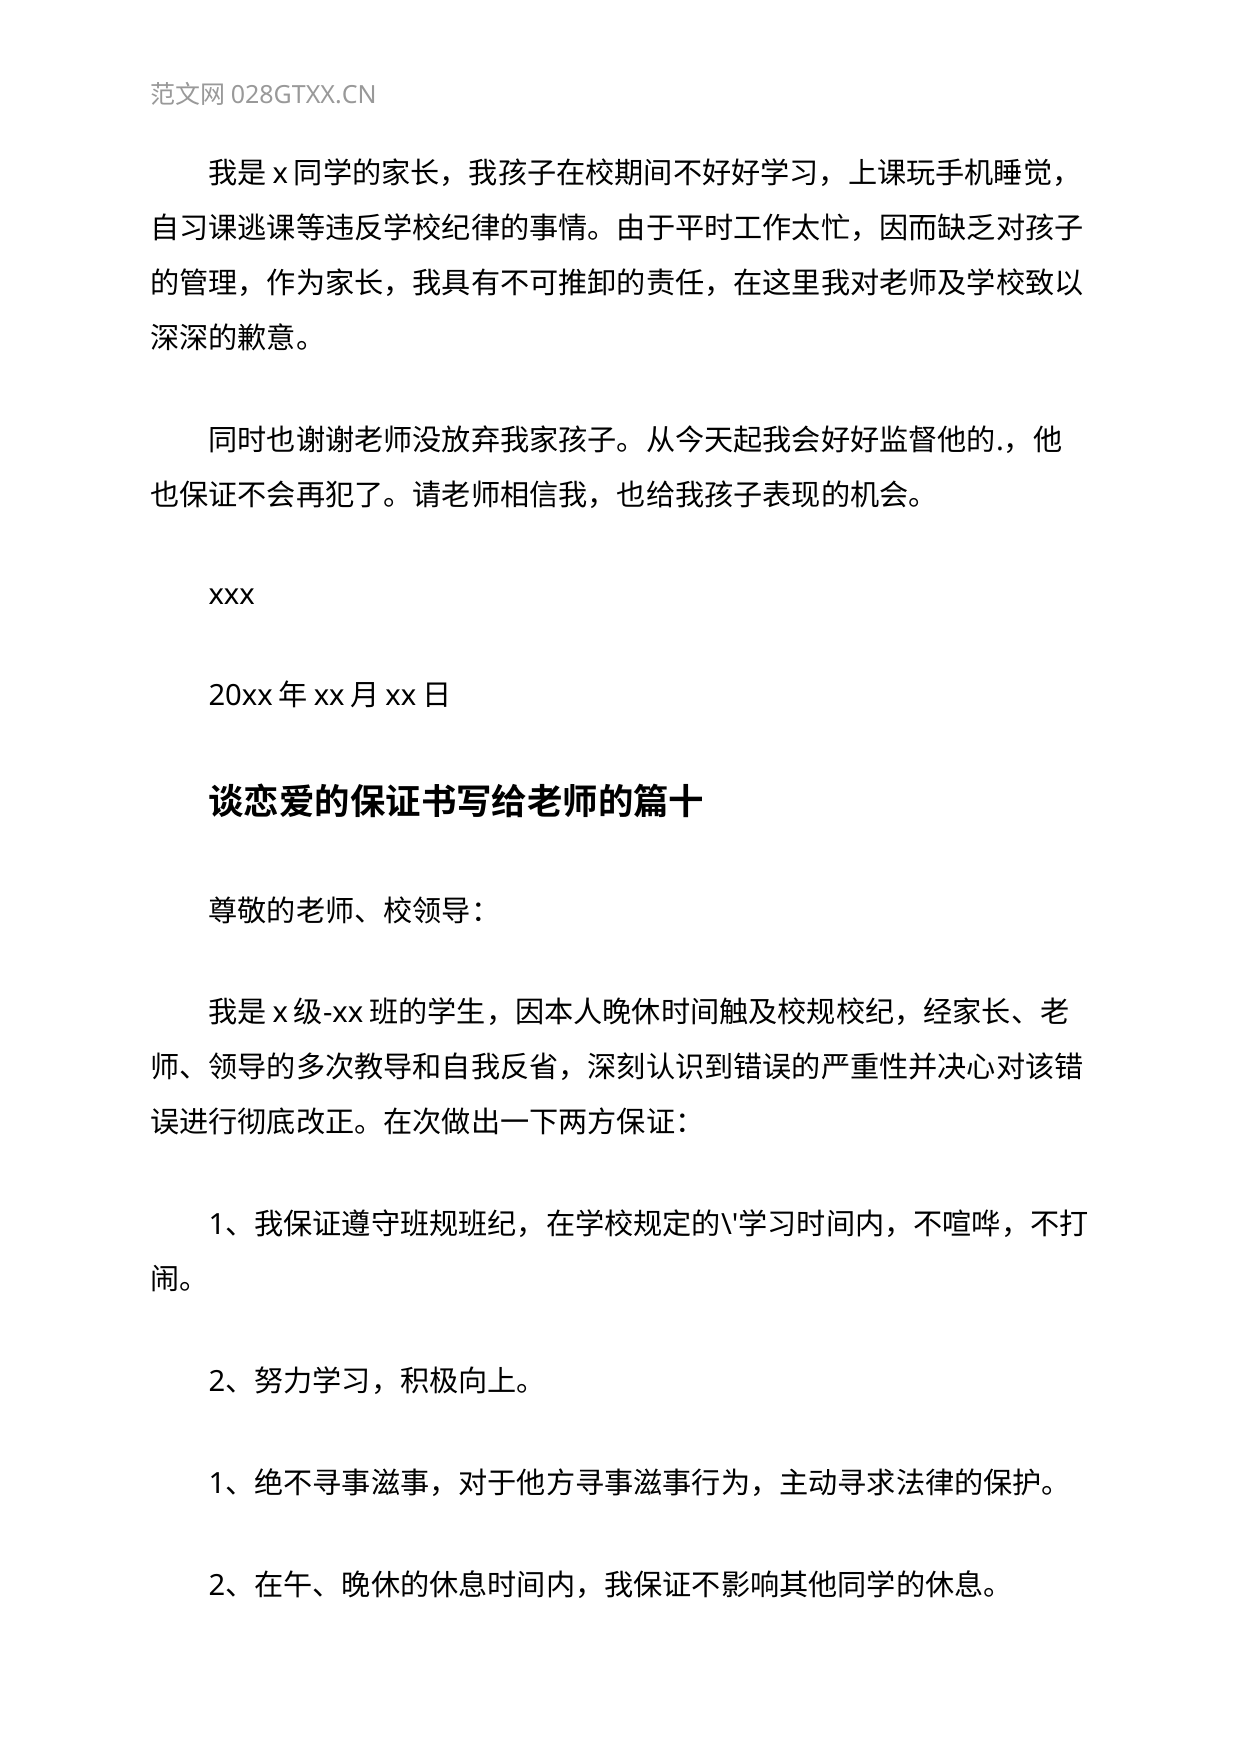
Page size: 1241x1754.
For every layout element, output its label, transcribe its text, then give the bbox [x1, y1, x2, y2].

text 尊敬的老师、校领导： [150, 887, 1090, 929]
text 20xx年xx月xx日 [150, 672, 1090, 714]
text 2、努力学习，积极向上。 [150, 1357, 1090, 1400]
text 我是x同学的家长，我孩子在校期间不好好学习，上课玩手机睡觉，自习课逃课等违反学校纪律的事情。由于平时工作太忙，因而缺乏对孩子的管理，作为家长，我具有不可推卸的责任，在这里我对老师及学校致以深深的歉意。 [150, 150, 1090, 357]
text 2、在午、晚休的休息时间内，我保证不影响其他同学的休息。 [150, 1561, 1090, 1604]
text 我是x级-xx班的学生，因本人晚休时间触及校规校纪，经家长、老师、领导的多次教导和自我反省，深刻认识到错误的严重性并决心对该错误进行彻底改正。在次做出一下两方保证： [150, 989, 1090, 1141]
text xxx [150, 573, 1090, 613]
text 谈恋爱的保证书写给老师的篇十 [150, 774, 1090, 825]
text 同时也谢谢老师没放弃我家孩子。从今天起我会好好监督他的.，他也保证不会再犯了。请老师相信我，也给我孩子表现的机会。 [150, 417, 1090, 514]
text 1、绝不寻事滋事，对于他方寻事滋事行为，主动寻求法律的保护。 [150, 1459, 1090, 1502]
text 1、我保证遵守班规班纪，在学校规定的\'学习时间内，不喧哗，不打闹。 [150, 1201, 1090, 1298]
